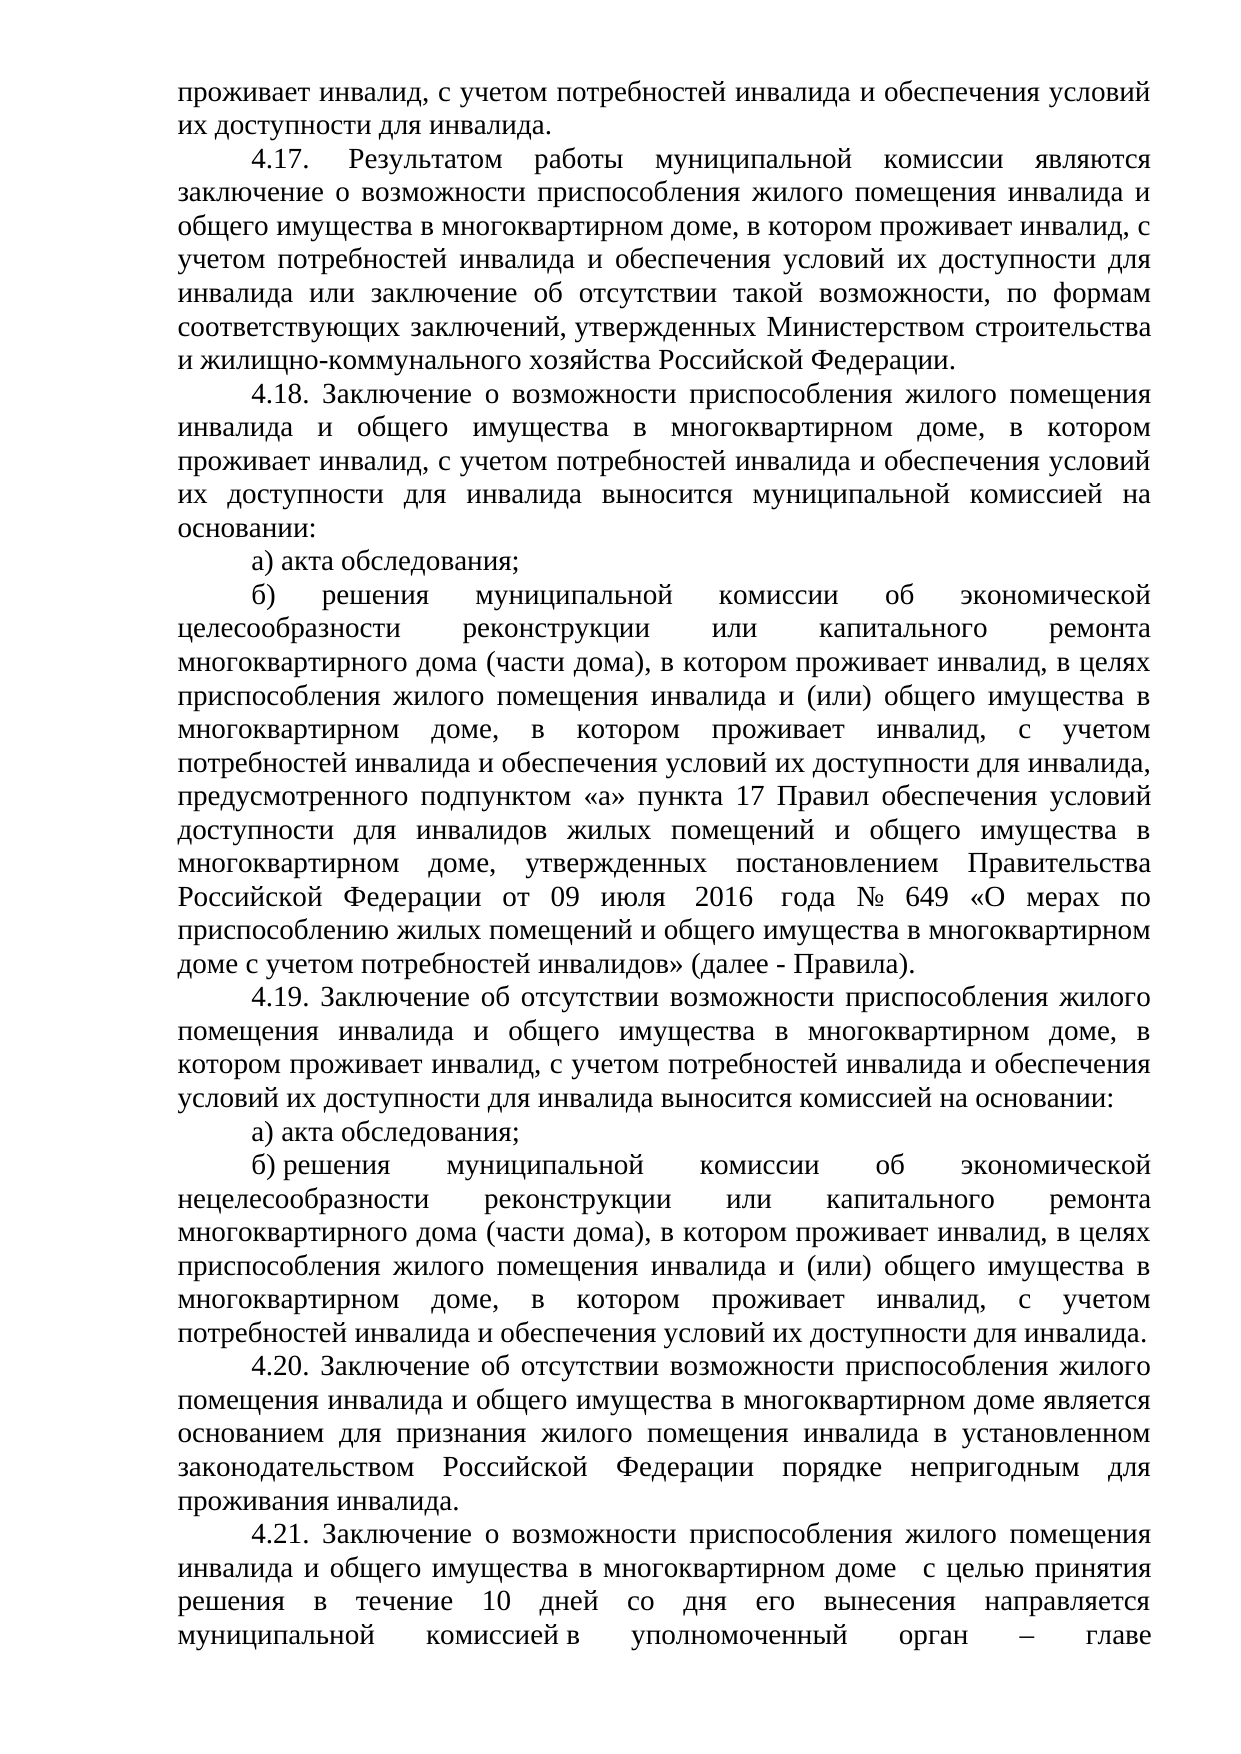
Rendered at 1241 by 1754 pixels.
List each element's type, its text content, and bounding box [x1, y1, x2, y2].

text 4.19. Заключение об отсутствии возможности приспособления жилого помещения инвалида и общего имущества в многоквартирном доме, в котором проживает инвалид, с учетом потребностей инвалида и обеспечения условий их доступности для инвалида выносится комиссией на основании: [177, 979, 1152, 1114]
text а) акта обследования; [177, 543, 1152, 577]
text б) решения муниципальной комиссии об экономической нецелесообразности реконструкции или капитального ремонта многоквартирного дома (части дома), в котором проживает инвалид, в целях приспособления жилого помещения инвалида и (или) общего имущества в многоквартирном доме, в котором проживает инвалид, с учетом потребностей инвалида и обеспечения условий их доступности для инвалида. [177, 1147, 1152, 1348]
text 4.17. Результатом работы муниципальной комиссии являются заключение о возможности приспособления жилого помещения инвалида и общего имущества в многоквартирном доме, в котором проживает инвалид, с учетом потребностей инвалида и обеспечения условий их доступности для инвалида или заключение об отсутствии такой возможности, по формам соответствующих заключений, утвержденных Министерством строительства и жилищно-коммунального хозяйства Российской Федерации. [177, 141, 1152, 376]
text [177, 1516, 1152, 1650]
text б) решения муниципальной комиссии об экономической целесообразности реконструкции или капитального ремонта многоквартирного дома (части дома), в котором проживает инвалид, в целях приспособления жилого помещения инвалида и (или) общего имущества в многоквартирном доме, в котором проживает инвалид, с учетом потребностей инвалида и обеспечения условий их доступности для инвалида, предусмотренного подпунктом «а» пункта 17 Правил обеспечения условий доступности для инвалидов жилых помещений и общего имущества в многоквартирном доме, утвержденных постановлением Правительства Российской Федерации от 09 июля 2016 года № 649 «О мерах по приспособлению жилых помещений и общего имущества в многоквартирном доме с учетом потребностей инвалидов» (далее - Правила). [177, 577, 1152, 979]
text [177, 74, 1152, 141]
text а) акта обследования; [177, 1114, 1152, 1147]
text 4.18. Заключение о возможности приспособления жилого помещения инвалида и общего имущества в многоквартирном доме, в котором проживает инвалид, с учетом потребностей инвалида и обеспечения условий их доступности для инвалида выносится муниципальной комиссией на основании: [177, 376, 1152, 543]
text 4.20. Заключение об отсутствии возможности приспособления жилого помещения инвалида и общего имущества в многоквартирном доме является основанием для признания жилого помещения инвалида в установленном законодательством Российской Федерации порядке непригодным для проживания инвалида. [177, 1348, 1152, 1516]
